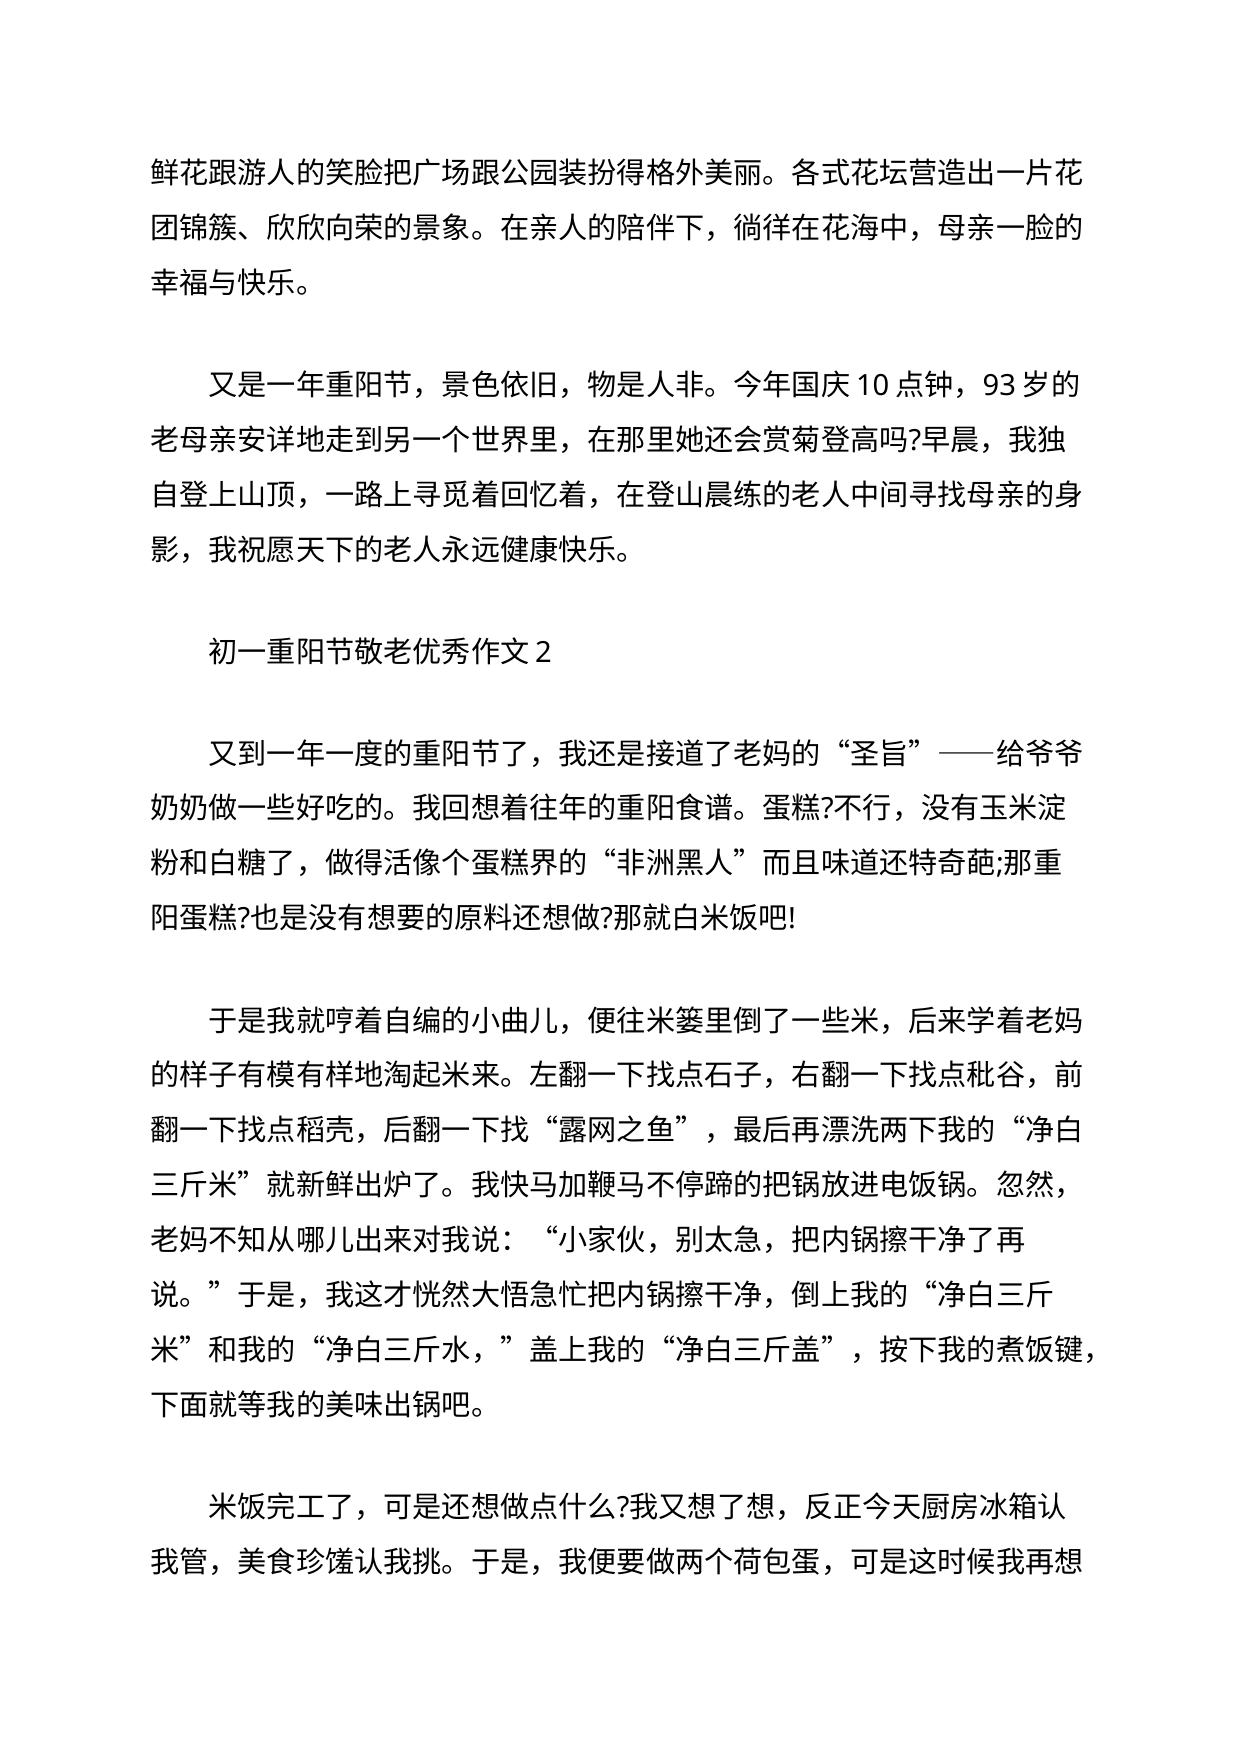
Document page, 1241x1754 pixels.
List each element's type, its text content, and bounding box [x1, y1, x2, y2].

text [150, 150, 1090, 302]
text 又是一年重阳节，景色依旧，物是人非。今年国庆10点钟，93岁的老母亲安详地走到另一个世界里，在那里她还会赏菊登高吗?早晨，我独自登上山顶，一路上寻觅着回忆着，在登山晨练的老人中间寻找母亲的身影，我祝愿天下的老人永远健康快乐。 [150, 362, 1090, 569]
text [150, 1483, 1090, 1580]
text 又到一年一度的重阳节了，我还是接道了老妈的“圣旨”——给爷爷奶奶做一些好吃的。我回想着往年的重阳食谱。蛋糕?不行，没有玉米淀粉和白糖了，做得活像个蛋糕界的“非洲黑人”而且味道还特奇葩;那重阳蛋糕?也是没有想要的原料还想做?那就白米饭吧! [150, 730, 1090, 937]
text 初一重阳节敬老优秀作文2 [150, 628, 1090, 671]
text 于是我就哼着自编的小曲儿，便往米篓里倒了一些米，后来学着老妈的样子有模有样地淘起米来。左翻一下找点石子，右翻一下找点秕谷，前翻一下找点稻壳，后翻一下找“露网之鱼”，最后再漂洗两下我的“净白三斤米”就新鲜出炉了。我快马加鞭马不停蹄的把锅放进电饭锅。忽然，老妈不知从哪儿出来对我说：“小家伙，别太急，把内锅擦干净了再说。”于是，我这才恍然大悟急忙把内锅擦干净，倒上我的“净白三斤米”和我的“净白三斤水，”盖上我的“净白三斤盖”，按下我的煮饭键，下面就等我的美味出锅吧。 [150, 997, 1090, 1424]
